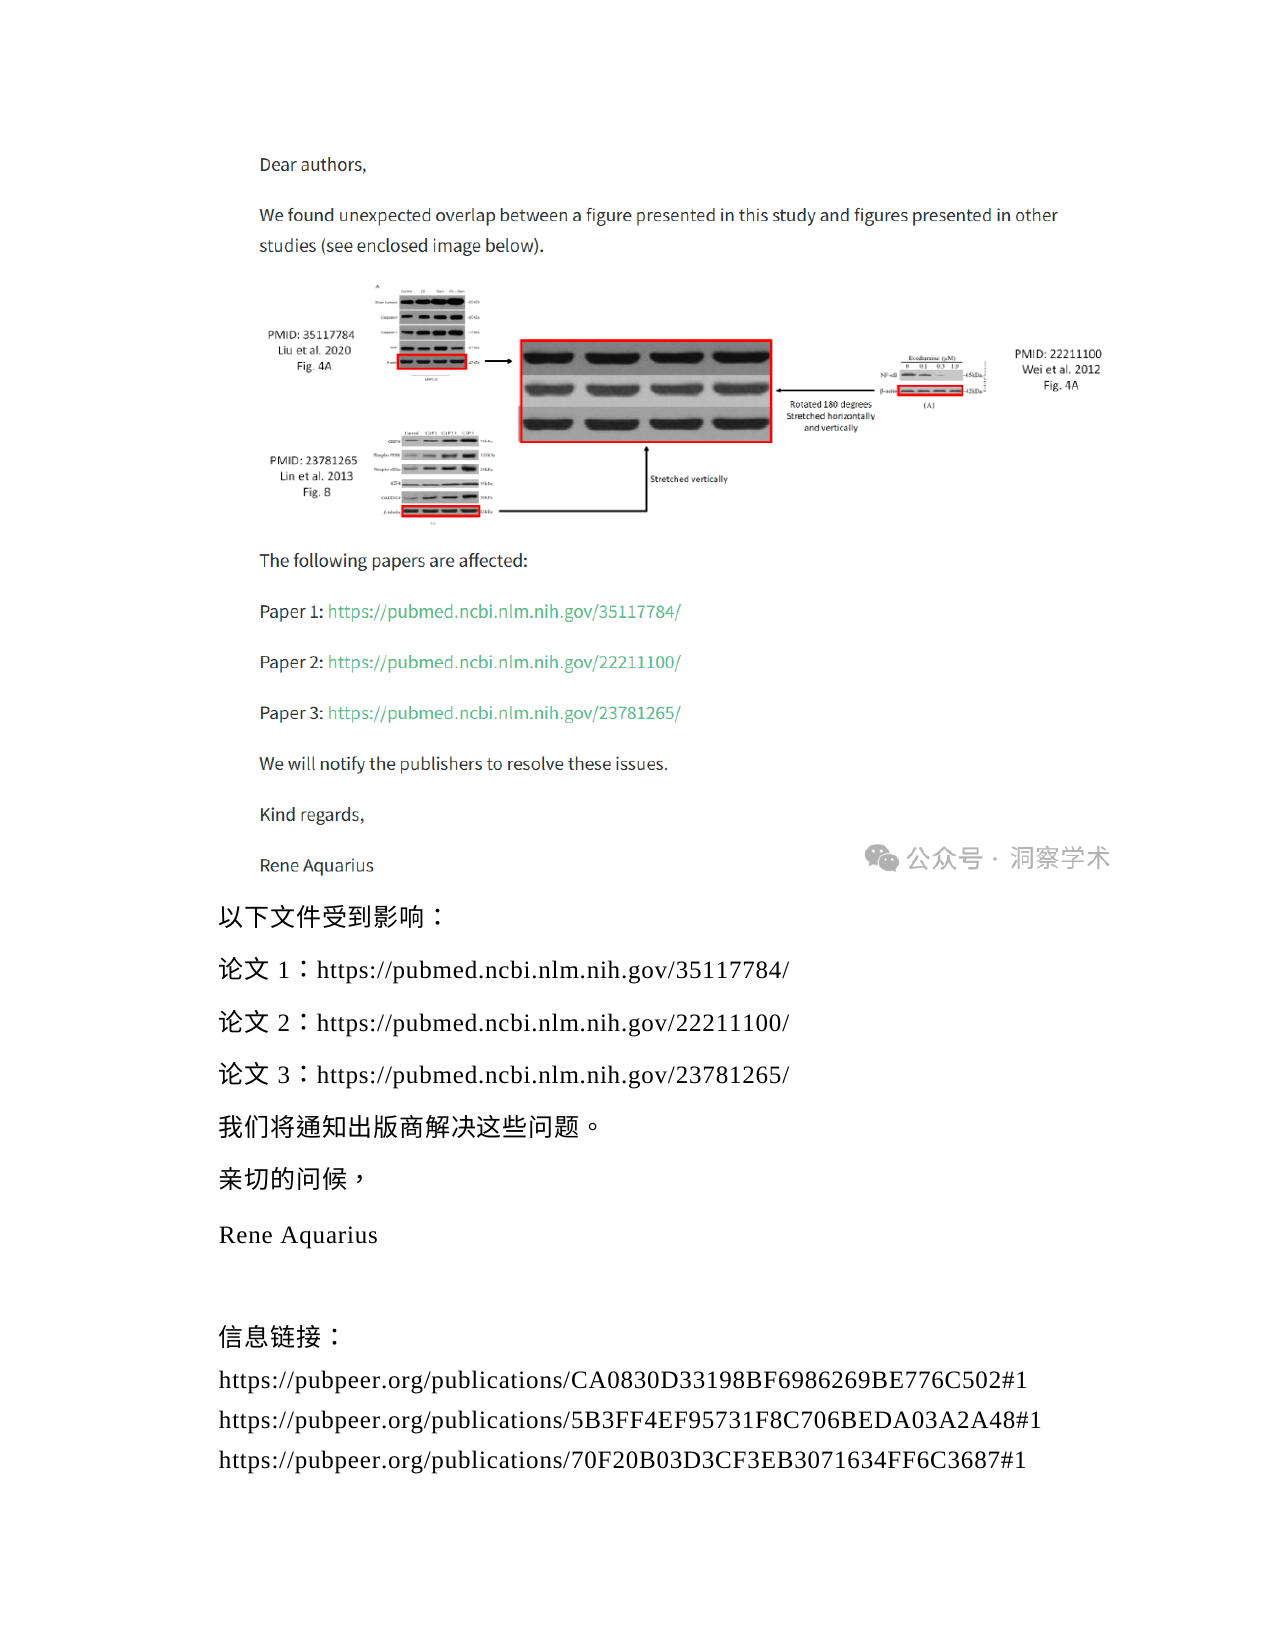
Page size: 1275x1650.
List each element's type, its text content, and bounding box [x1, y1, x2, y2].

text https://pubpeer.org/publications/70F20B03D3CF3EB3071634FF6C3687#1 [219, 1434, 1056, 1474]
picture [237, 150, 1138, 894]
text 论文 2：https://pubmed.ncbi.nlm.nih.gov/22211100/ [219, 999, 1056, 1039]
text 论文 3：https://pubmed.ncbi.nlm.nih.gov/23781265/ [219, 1051, 1056, 1091]
text https://pubpeer.org/publications/5B3FF4EF95731F8C706BEDA03A2A48#1 [219, 1394, 1056, 1434]
text https://pubpeer.org/publications/CA0830D33198BF6986269BE776C502#1 [219, 1354, 1056, 1394]
text 信息链接： [219, 1314, 1056, 1354]
text 亲切的问候， [219, 1156, 1056, 1196]
text Rene Aquarius [219, 1209, 1056, 1249]
text 论文 1：https://pubmed.ncbi.nlm.nih.gov/35117784/ [219, 946, 1056, 986]
text 我们将通知出版商解决这些问题。 [219, 1104, 1056, 1144]
text 以下文件受到影响： [219, 894, 1056, 934]
